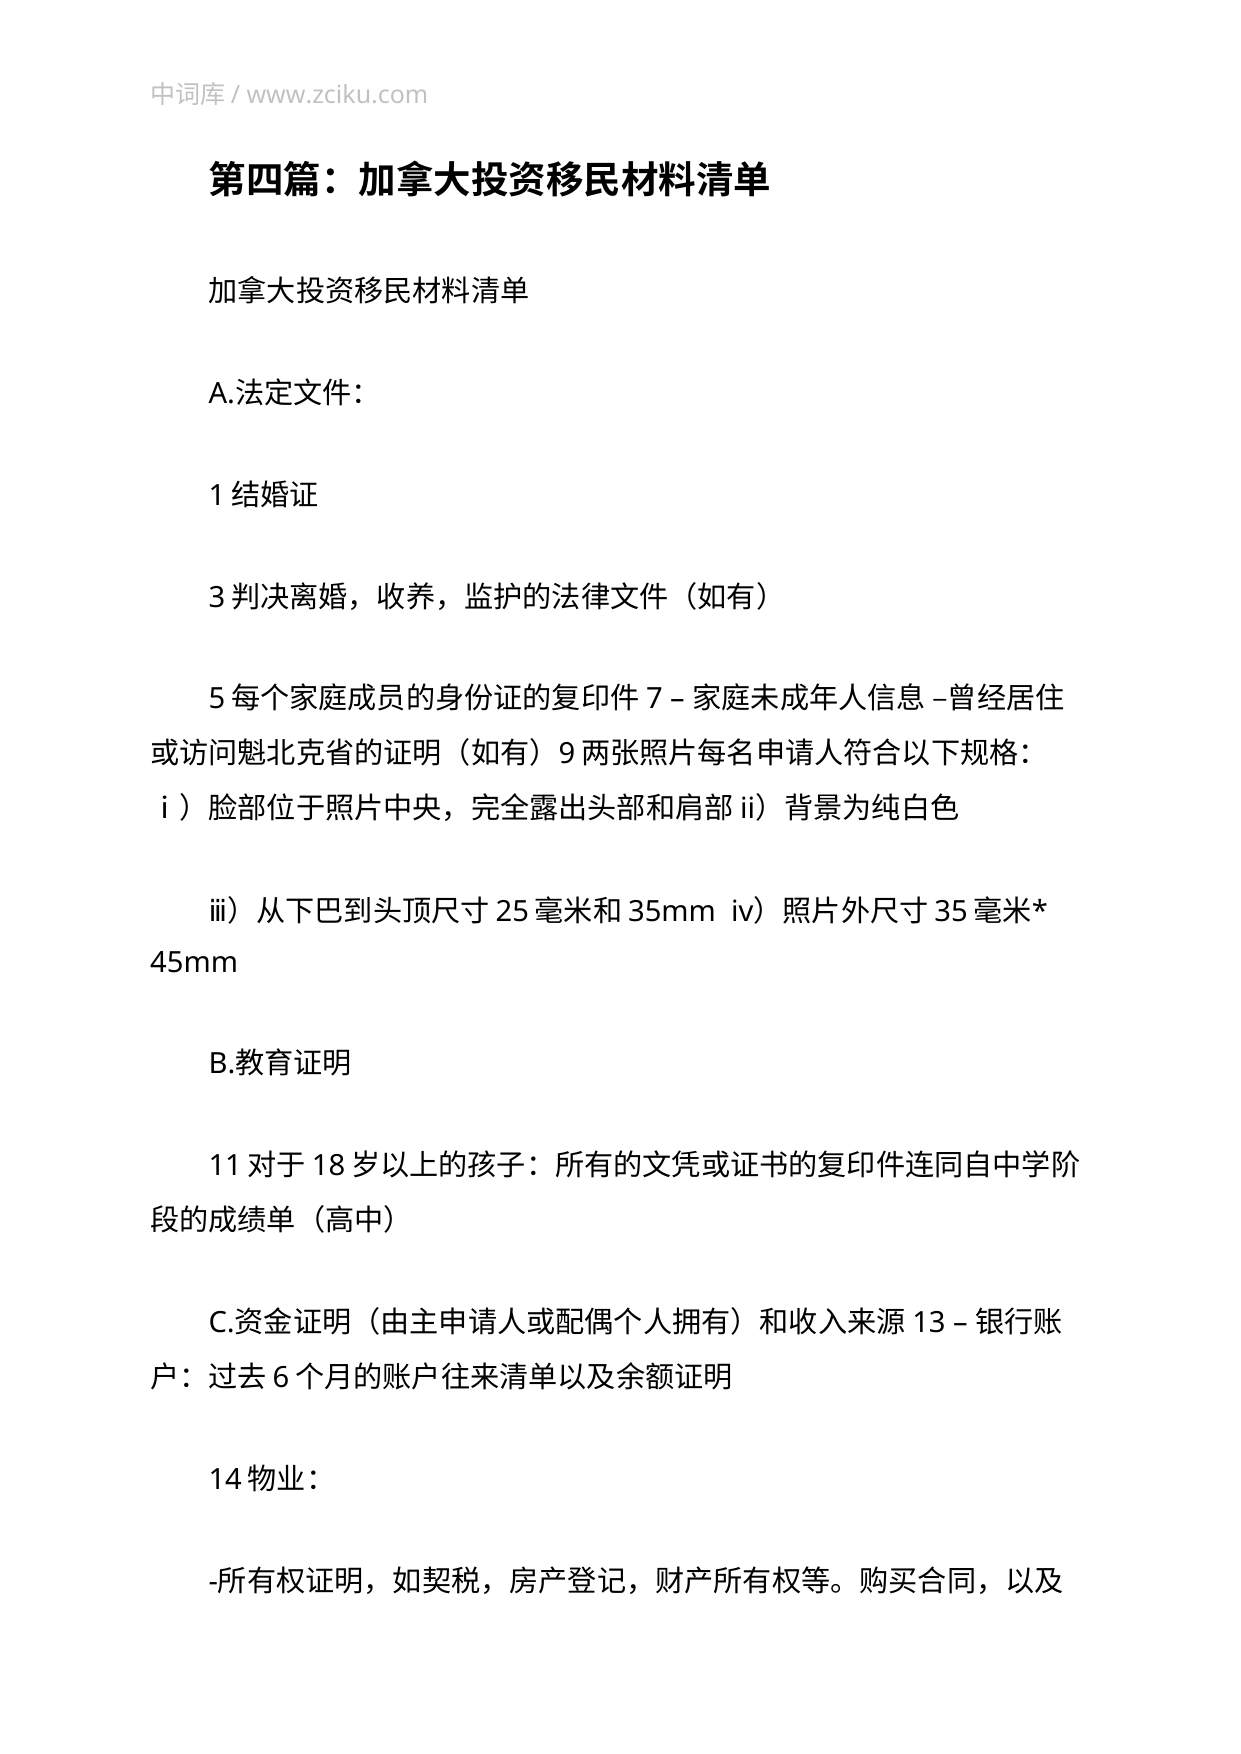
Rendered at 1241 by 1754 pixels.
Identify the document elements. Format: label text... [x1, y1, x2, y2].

text 第四篇：加拿大投资移民材料清单 [150, 150, 1090, 204]
text 5每个家庭成员的身份证的复印件 7 – 家庭未成年人信息 –曾经居住或访问魁北克省的证明（如有）9两张照片每名申请人符合以下规格： ⅰ）脸部位于照片中央，完全露出头部和肩部 ii）背景为纯白色 [150, 675, 1090, 827]
text 加拿大投资移民材料清单 [150, 267, 1090, 310]
text 3判决离婚，收养，监护的法律文件（如有） [150, 573, 1090, 616]
text B.教育证明 [150, 1040, 1090, 1082]
text 1结婚证 [150, 471, 1090, 513]
text A.法定文件： [150, 369, 1090, 412]
text ⅲ）从下巴到头顶尺寸25毫米和35mm iv）照片外尺寸35毫米* 45mm [150, 887, 1090, 981]
text 11对于18岁以上的孩子：所有的文凭或证书的复印件连同自中学阶段的成绩单（高中） [150, 1142, 1090, 1239]
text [150, 1557, 1090, 1600]
text C.资金证明（由主申请人或配偶个人拥有）和收入来源 13 – 银行账户：过去6个月的账户往来清单以及余额证明 [150, 1298, 1090, 1396]
text 14物业： [150, 1456, 1090, 1498]
